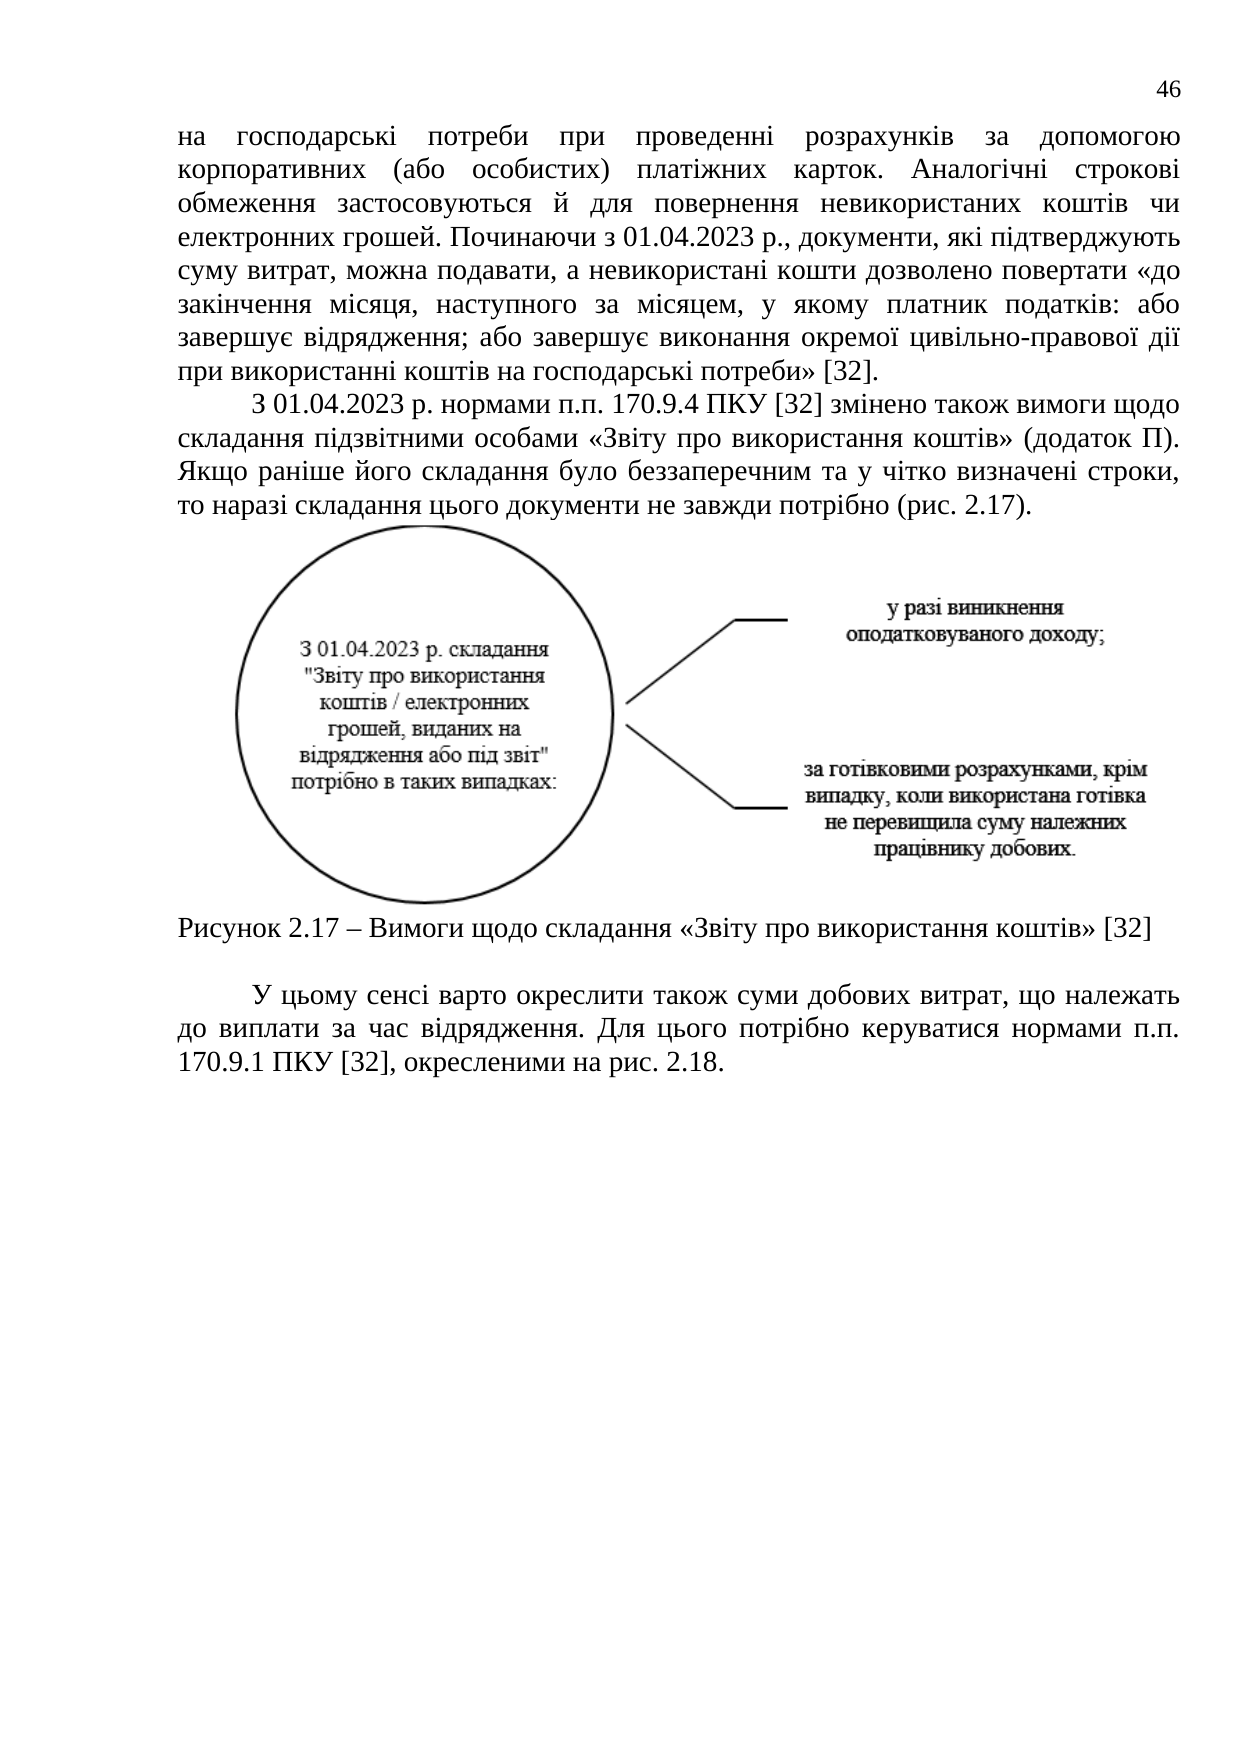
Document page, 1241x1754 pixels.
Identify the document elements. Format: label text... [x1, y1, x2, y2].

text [177, 118, 1181, 386]
picture [202, 520, 1156, 910]
text У цьому сенсі варто окреслити також суми добових витрат, що належать до виплати за час відрядження. Для цього потрібно керуватися нормами п.п. 170.9.1 ПКУ [32], окресленими на рис. 2.18. [177, 977, 1181, 1077]
text З 01.04.2023 р. нормами п.п. 170.9.4 ПКУ [32] змінено також вимоги щодо складання підзвітними особами «Звіту про використання коштів» (додаток П). Якщо раніше його складання було беззаперечним та у чітко визначені строки, то наразі складання цього документи не завжди потрібно (рис. 2.17). [177, 386, 1181, 521]
text Рисунок 2.17 – Вимоги щодо складання «Звіту про використання коштів» [32] [177, 910, 1181, 943]
